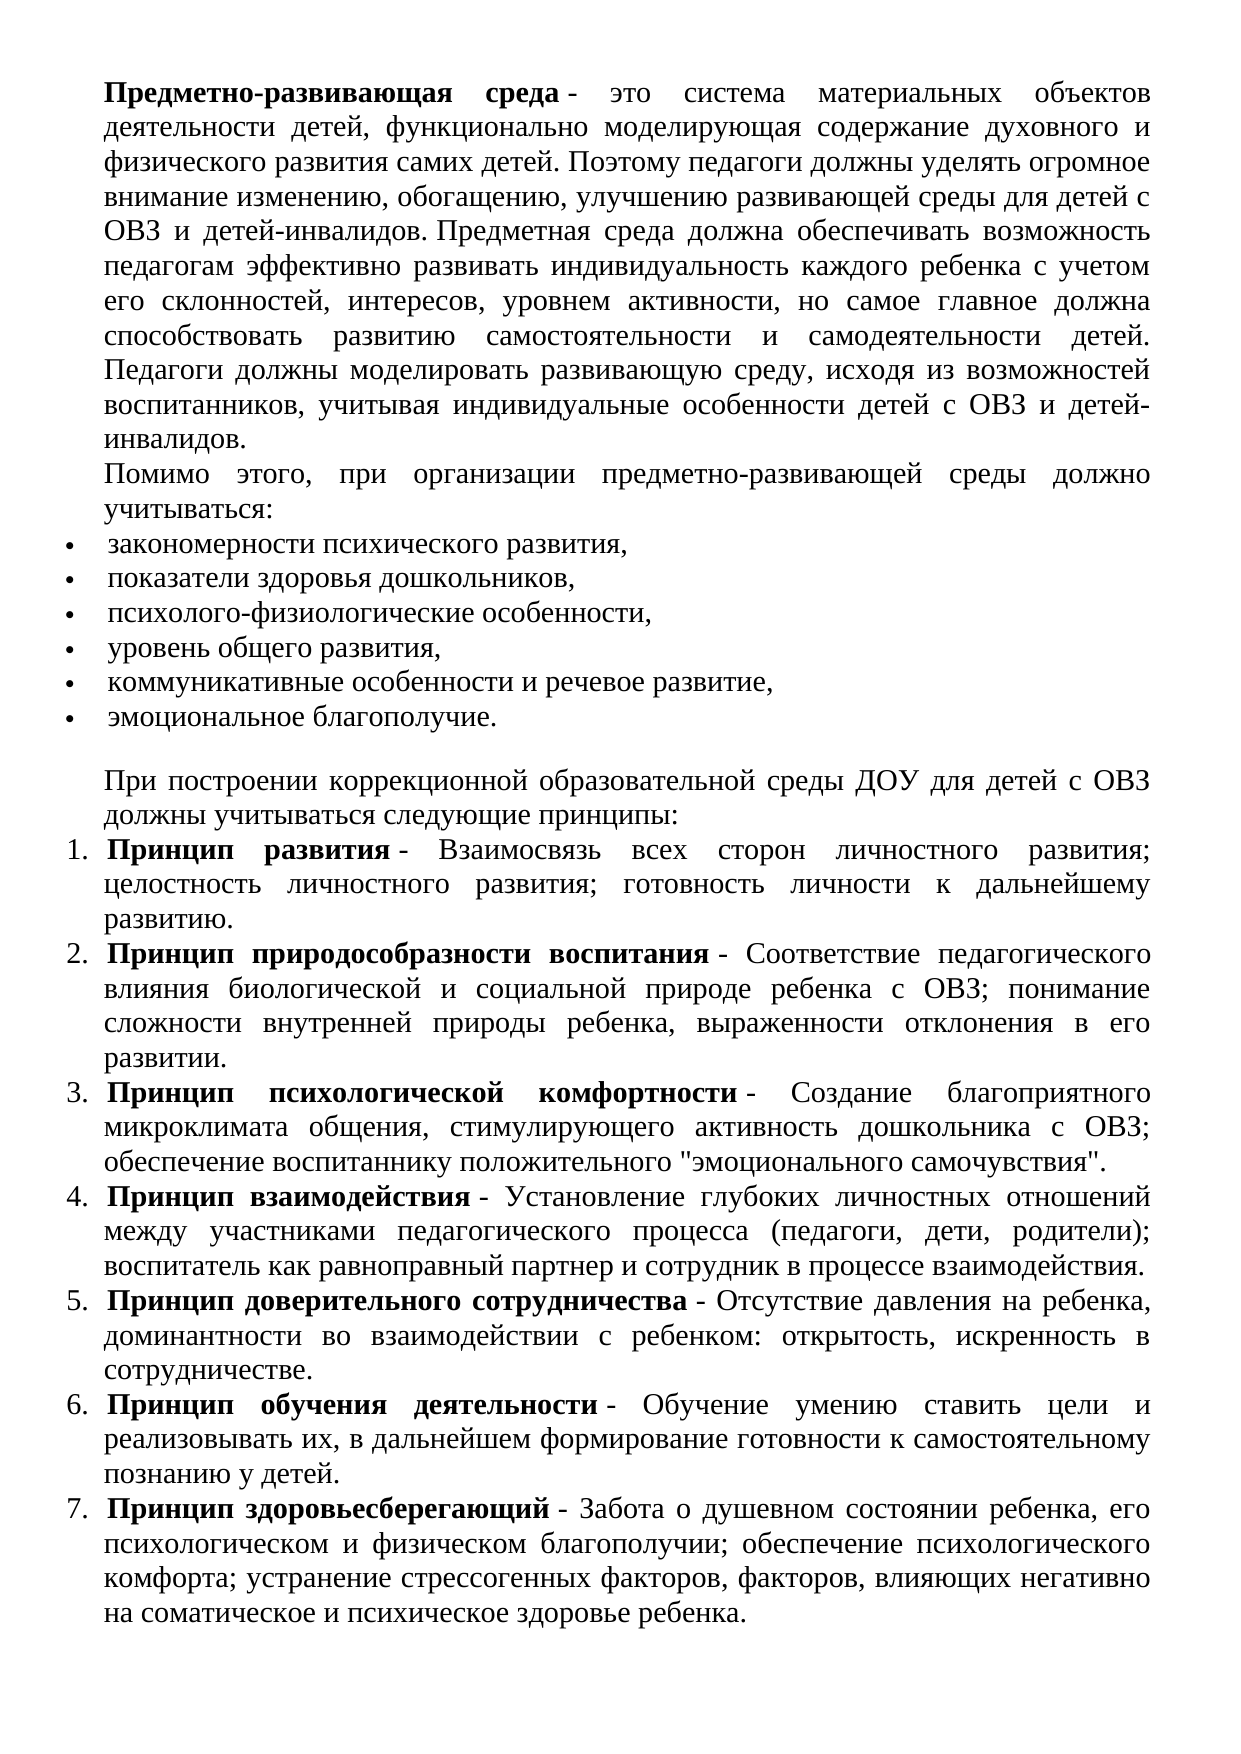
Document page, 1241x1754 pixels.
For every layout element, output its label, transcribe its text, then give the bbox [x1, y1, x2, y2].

text Помимо этого, при организации предметно-развивающей среды должно учитываться: [103, 455, 1152, 525]
text  коммуникативные особенности и речевое развитие, [66, 663, 1152, 698]
text 7. Принцип здоровьесберегающий - Забота о душевном состоянии ребенка, его психологическом и физическом благополучии; обеспечение психологического комфорта; устранение стрессогенных факторов, факторов, влияющих негативно на соматическое и психическое здоровье ребенка. [66, 1490, 1152, 1629]
text  эмоциональное благополучие. [66, 698, 1152, 733]
text 2. Принцип природособразности воспитания - Соответствие педагогического влияния биологической и социальной природе ребенка с ОВЗ; понимание сложности внутренней природы ребенка, выраженности отклонения в его развитии. [66, 935, 1152, 1074]
text Предметно-развивающая среда - это система материальных объектов деятельности детей, функционально моделирующая содержание духовного и физического развития самих детей. Поэтому педагоги должны уделять огромное внимание изменению, обогащению, улучшению развивающей среды для детей с ОВЗ и детей-инвалидов. Предметная среда должна обеспечивать возможность педагогам эффективно развивать индивидуальность каждого ребенка с учетом его склонностей, интересов, уровнем активности, но самое главное должна способствовать развитию самостоятельности и самодеятельности детей. Педагоги должны моделировать развивающую среду, исходя из возможностей воспитанников, учитывая индивидуальные особенности детей с ОВЗ и детей-инвалидов. [103, 74, 1152, 455]
text  уровень общего развития, [66, 629, 1152, 663]
text 3. Принцип психологической комфортности - Создание благоприятного микроклимата общения, стимулирующего активность дошкольника с ОВЗ; обеспечение воспитаннику положительного "эмоционального самочувствия". [66, 1074, 1152, 1178]
text 6. Принцип обучения деятельности - Обучение умению ставить цели и реализовывать их, в дальнейшем формирование готовности к самостоятельному познанию у детей. [66, 1386, 1152, 1490]
text  показатели здоровья дошкольников, [66, 559, 1152, 594]
text 1. Принцип развития - Взаимосвязь всех сторон личностного развития; целостность личностного развития; готовность личности к дальнейшему развитию. [66, 831, 1152, 935]
text 4. Принцип взаимодействия - Установление глубоких личностных отношений между участниками педагогического процесса (педагоги, дети, родители); воспитатель как равноправный партнер и сотрудник в процессе взаимодействия. [66, 1178, 1152, 1282]
text  закономерности психического развития, [66, 525, 1152, 559]
text 5. Принцип доверительного сотрудничества - Отсутствие давления на ребенка, доминантности во взаимодействии с ребенком: открытость, искренность в сотрудничестве. [66, 1282, 1152, 1386]
text  психолого-физиологические особенности, [66, 594, 1152, 629]
text При построении коррекционной образовательной среды ДОУ для детей с ОВЗ должны учитываться следующие принципы: [103, 762, 1152, 831]
